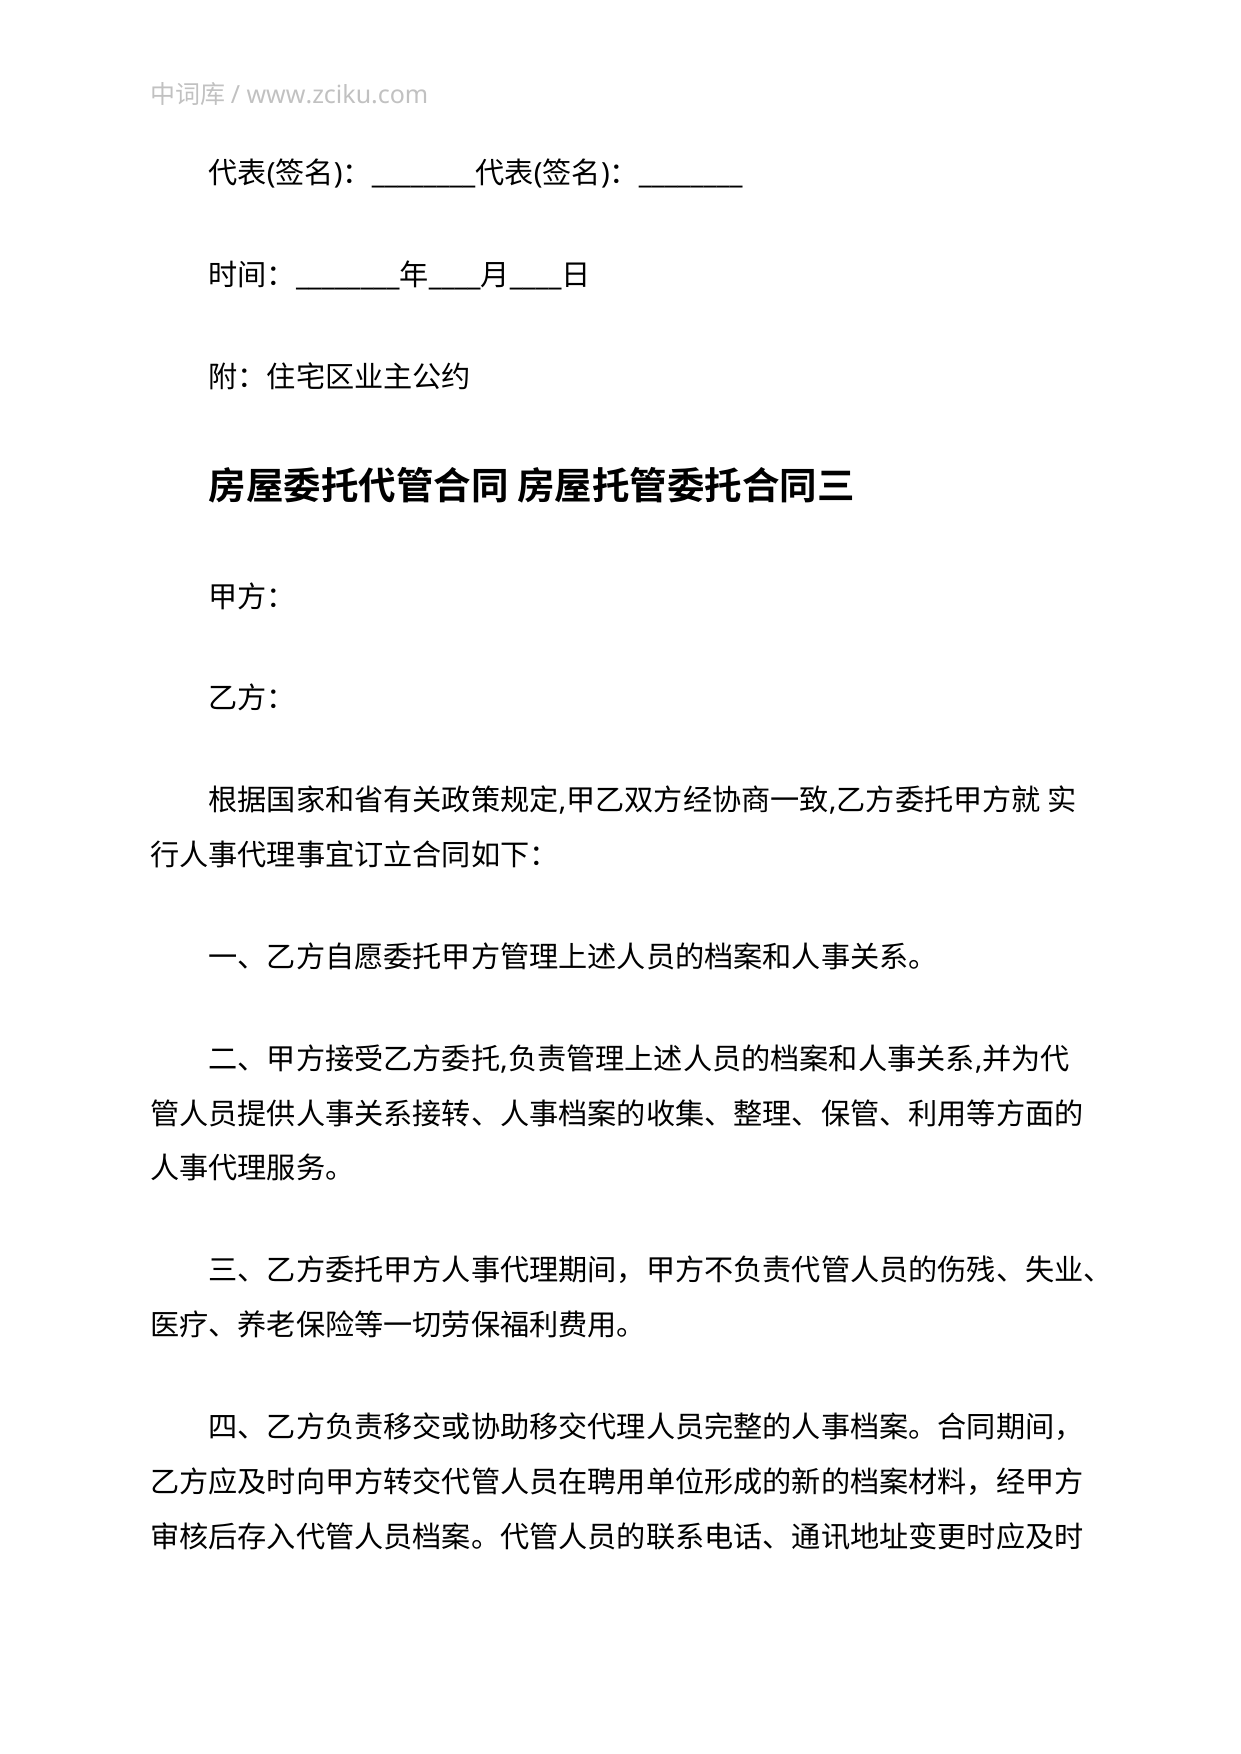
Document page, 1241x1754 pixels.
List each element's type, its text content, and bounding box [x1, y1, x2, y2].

text 代表(签名)：________代表(签名)：________ [150, 150, 1090, 192]
text 一、乙方自愿委托甲方管理上述人员的档案和人事关系。 [150, 933, 1090, 976]
text 二、甲方接受乙方委托,负责管理上述人员的档案和人事关系,并为代管人员提供人事关系接转、人事档案的收集、整理、保管、利用等方面的人事代理服务。 [150, 1035, 1090, 1187]
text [150, 1403, 1090, 1556]
text 三、乙方委托甲方人事代理期间，甲方不负责代管人员的伤残、失业、医疗、养老保险等一切劳保福利费用。 [150, 1247, 1090, 1344]
text 根据国家和省有关政策规定,甲乙双方经协商一致,乙方委托甲方就 实行人事代理事宜订立合同如下： [150, 777, 1090, 874]
text 乙方： [150, 675, 1090, 717]
text 附：住宅区业主公约 [150, 354, 1090, 396]
text 时间：________年____月____日 [150, 252, 1090, 294]
text 甲方： [150, 573, 1090, 615]
text 房屋委托代管合同 房屋托管委托合同三 [150, 456, 1090, 510]
